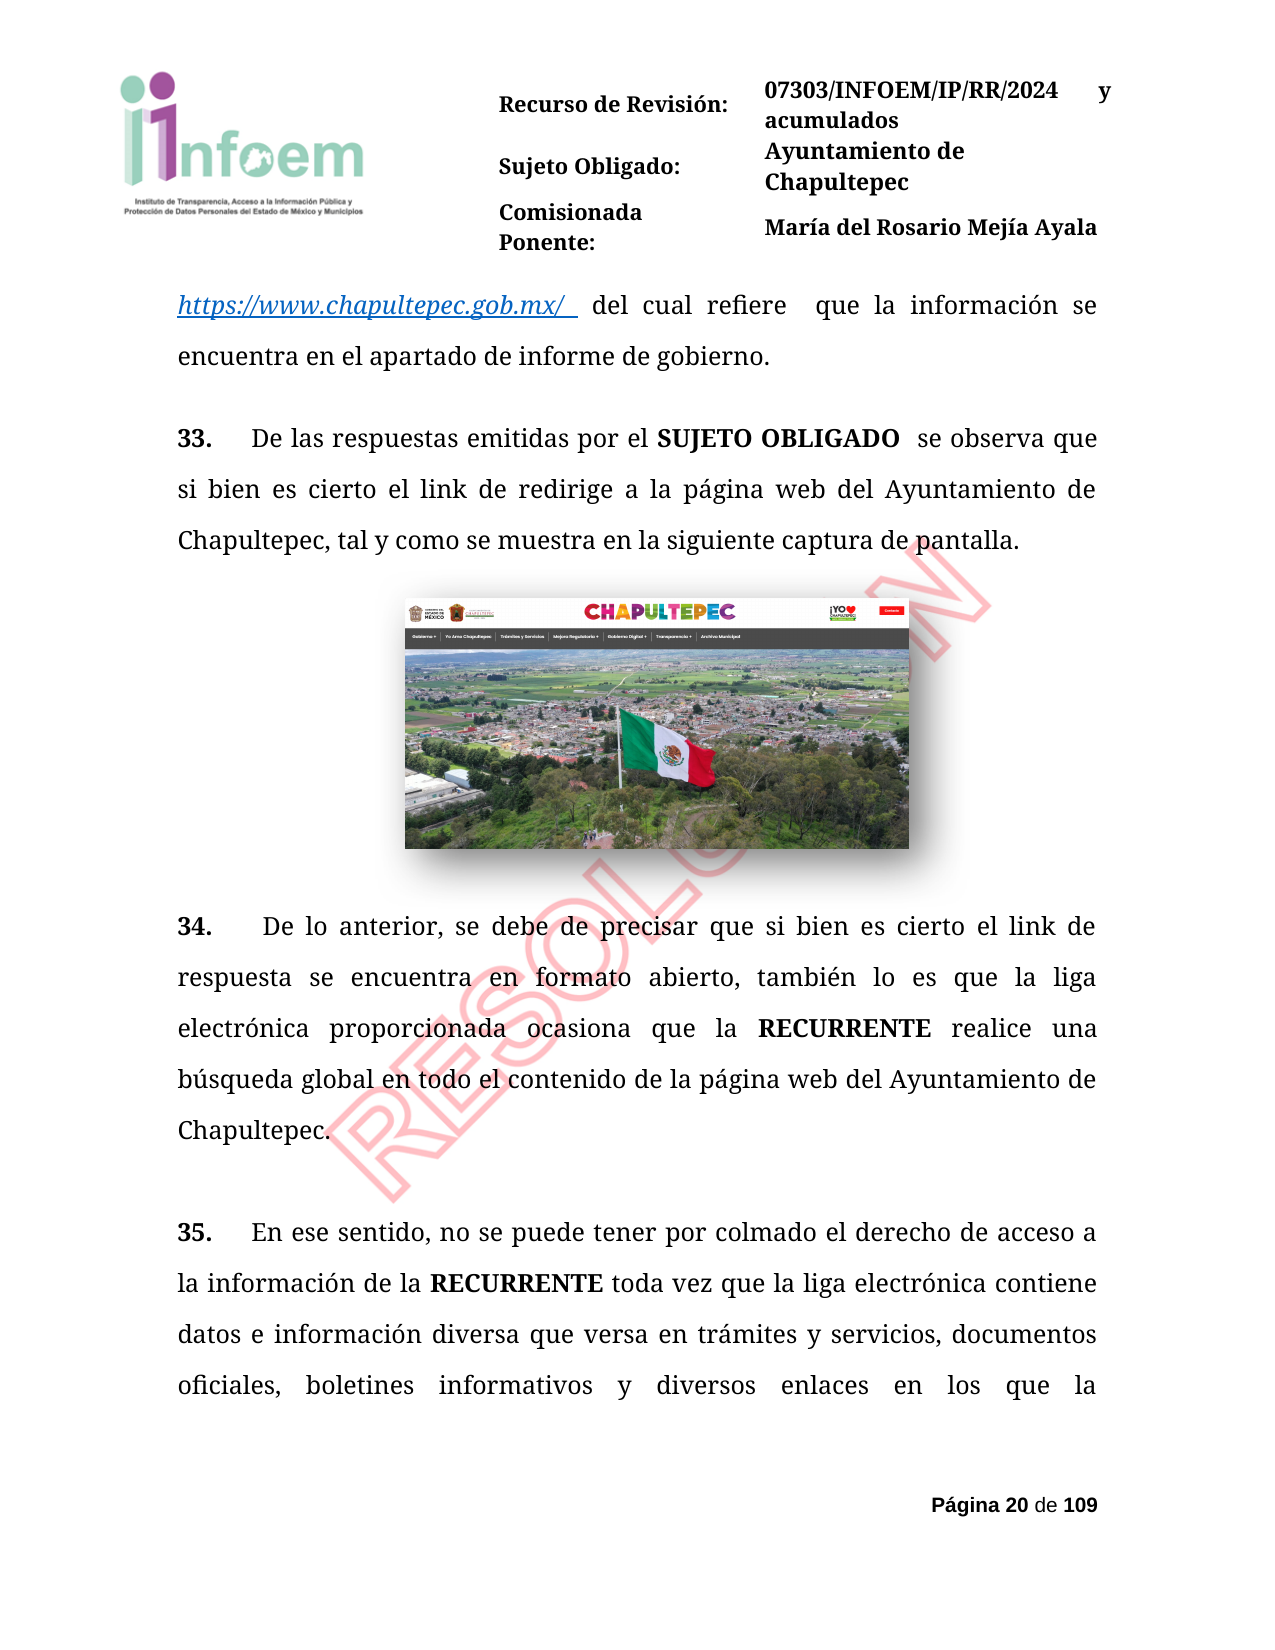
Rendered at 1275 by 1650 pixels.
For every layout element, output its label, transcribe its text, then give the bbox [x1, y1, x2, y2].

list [177, 1215, 1098, 1402]
list De lo anterior, se debe de precisar que si bien es cierto el link de respuesta se encuentra en formato abierto, también lo es que la liga electrónica proporcionada ocasiona que la RECURRENTE realice una búsqueda global en todo el contenido de la página web del Ayuntamiento de Chapultepec. [177, 908, 1098, 1147]
picture [0, 12, 1275, 1650]
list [177, 287, 1098, 373]
list De las respuestas emitidas por el SUJETO OBLIGADO se observa que si bien es cierto el link de redirige a la página web del Ayuntamiento de Chapultepec, tal y como se muestra en la siguiente captura de pantalla. [177, 421, 1098, 557]
